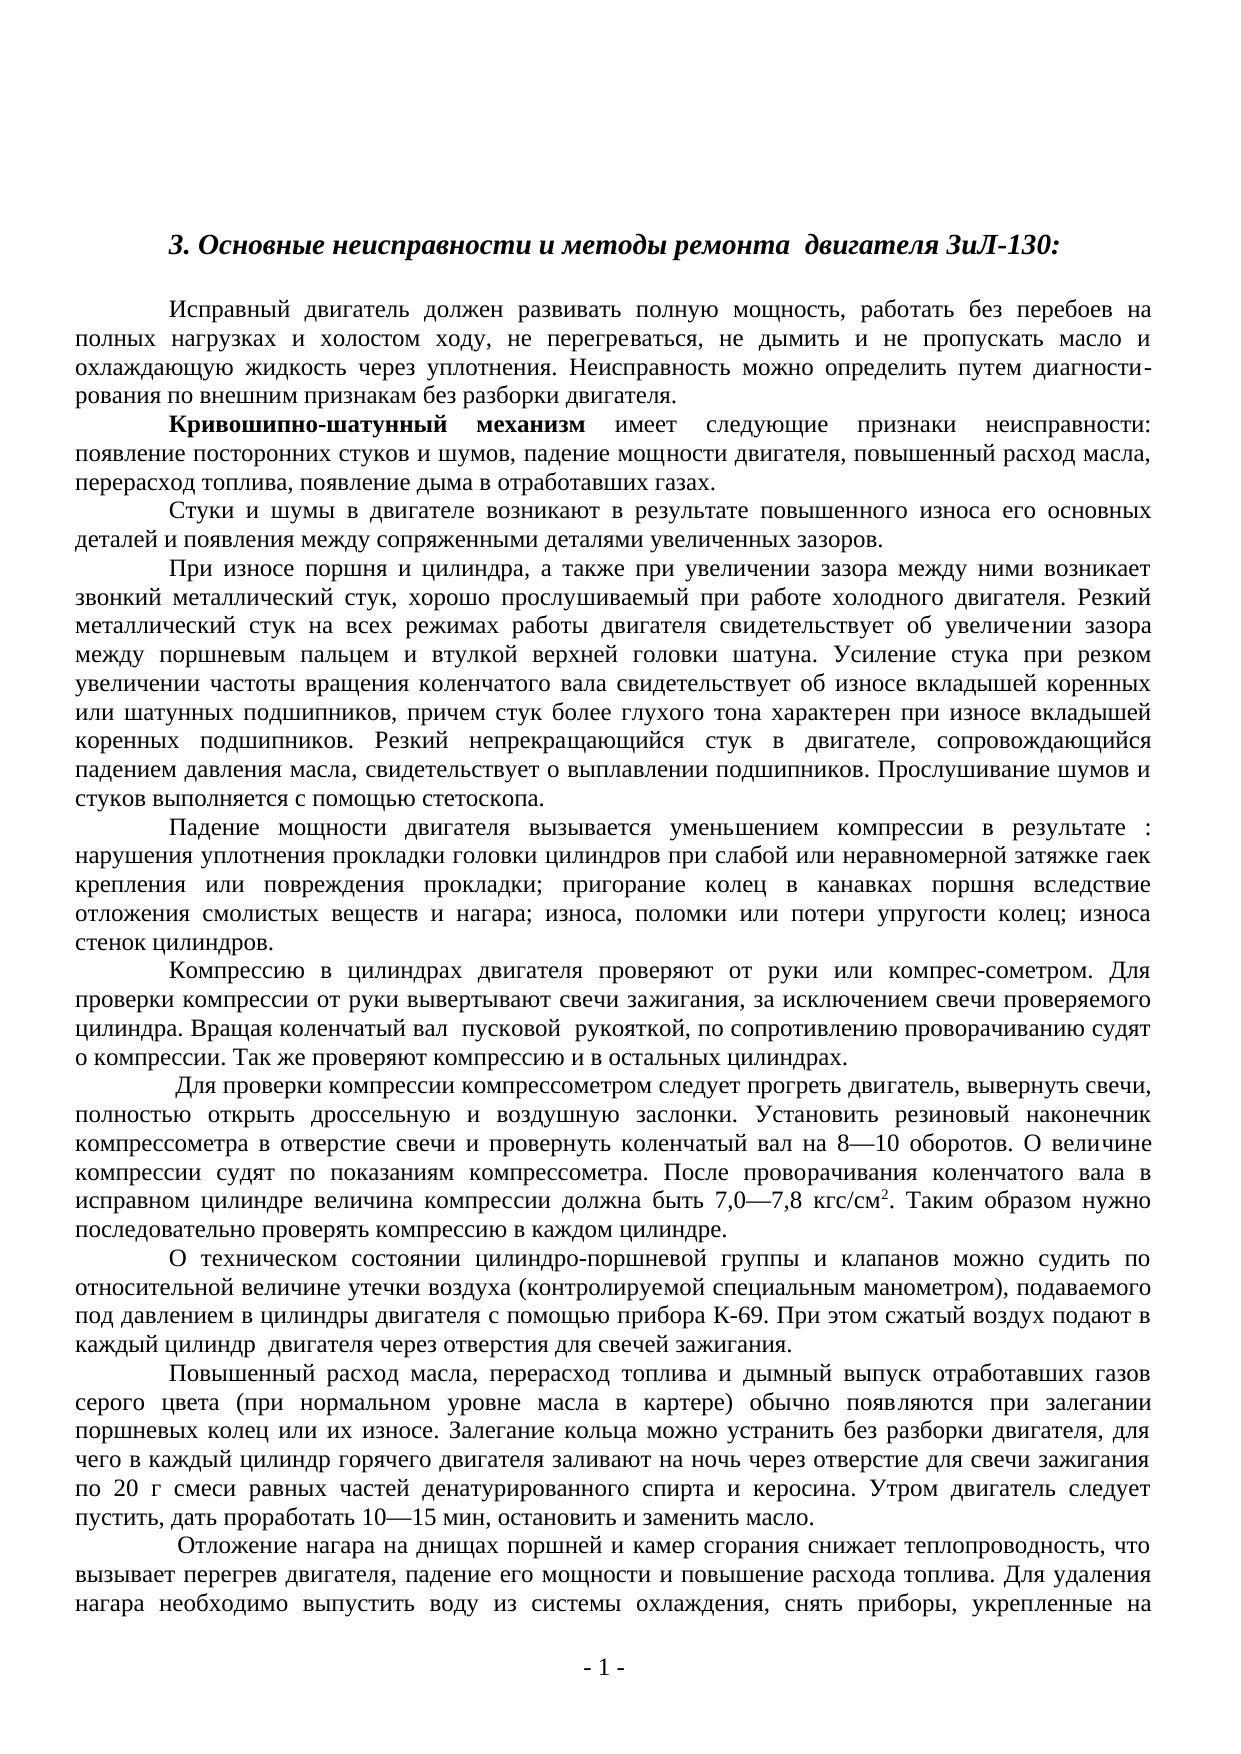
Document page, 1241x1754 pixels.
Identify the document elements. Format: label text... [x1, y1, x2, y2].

text При износе поршня и цилиндра, а также при увеличении зазора между ними возникает звонкий металлический стук, хорошо прослушиваемый при работе холодного двигателя. Резкий металлический стук на всех режимах работы двигателя свидетельствует об увеличении зазора между поршневым пальцем и втулкой верхней головки шатуна. Усиление стука при резком увеличении частоты вращения коленчатого вала свидетельствует об износе вкладышей коренных или шатунных подшипников, причем стук более глухого тона характерен при износе вкладышей коренных подшипников. Резкий непрекращающийся стук в двигателе, сопровождающийся падением давления масла, свидетельствует о выплавлении подшипников. Прослушивание шумов и стуков выполняется с помощью стетоскопа. [75, 553, 1152, 812]
text О техническом состоянии цилиндро-поршневой группы и клапанов можно судить по относительной величине утечки воздуха (контролируемой специальным манометром), подаваемого под давлением в цилиндры двигателя с помощью прибора К-69. При этом сжатый воздух подают в каждый цилиндр двигателя через отверстия для свечей зажигания. [75, 1243, 1152, 1358]
text Падение мощности двигателя вызывается уменьшением компрессии в результате : нарушения уплотнения прокладки головки цилиндров при слабой или неравномерной затяжке гаек крепления или повреждения прокладки; пригорание колец в канавках поршня вследствие отложения смолистых веществ и нагара; износа, поломки или потери упругости колец; износа стенок цилиндров. [75, 812, 1152, 956]
text Для проверки компрессии компрессометром следует прогреть двигатель, вывернуть свечи, полностью открыть дроссельную и воздушную заслонки. Установить резиновый наконечник компрессометра в отверстие свечи и провернуть коленчатый вал на 8—10 оборотов. О величине компрессии судят по показаниям компрессометра. После проворачивания коленчатого вала в исправном цилиндре величина компрессии должна быть 7,0—7,8 кгс/см2. Таким образом нужно последовательно проверять компрессию в каждом цилиндре. [75, 1071, 1152, 1243]
text Повышенный расход масла, перерасход топлива и дымный выпуск отработавших газов серого цвета (при нормальном уровне масла в картере) обычно появляются при залегании поршневых колец или их износе. Залегание кольца можно устранить без разборки двигателя, для чего в каждый цилиндр горячего двигателя заливают на ночь через отверстие для свечи зажигания по 20 г смеси равных частей денатурированного спирта и керосина. Утром двигатель следует пустить, дать проработать 10—15 мин, остановить и заменить масло. [75, 1358, 1152, 1531]
text 3. Основные неисправности и методы ремонта двигателя ЗиЛ-130: [75, 227, 1152, 261]
text Компрессию в цилиндрах двигателя проверяют от руки или компрес-сометром. Для проверки компрессии от руки вывертывают свечи зажигания, за исключением свечи проверяемого цилиндра. Вращая коленчатый вал пусковой рукояткой, по сопротивлению проворачиванию судят о компрессии. Так же проверяют компрессию и в остальных цилиндрах. [75, 956, 1152, 1071]
text Стуки и шумы в двигателе возникают в результате повышенного износа его основных деталей и появления между сопряженными деталями увеличенных зазоров. [75, 496, 1152, 553]
text Кривошипно-шатунный механизм имеет следующие признаки неисправности: появление посторонних стуков и шумов, падение мощности двигателя, повышенный расход масла, перерасход топлива, появление дыма в отработавших газах. [75, 409, 1152, 496]
text Исправный двигатель должен развивать полную мощность, работать без перебоев на полных нагрузках и холостом ходу, не перегреваться, не дымить и не пропускать масло и охлаждающую жидкость через уплотнения. Неисправность можно определить путем диагностирования по внешним признакам без разборки двигателя. [75, 294, 1152, 409]
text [75, 1531, 1152, 1617]
